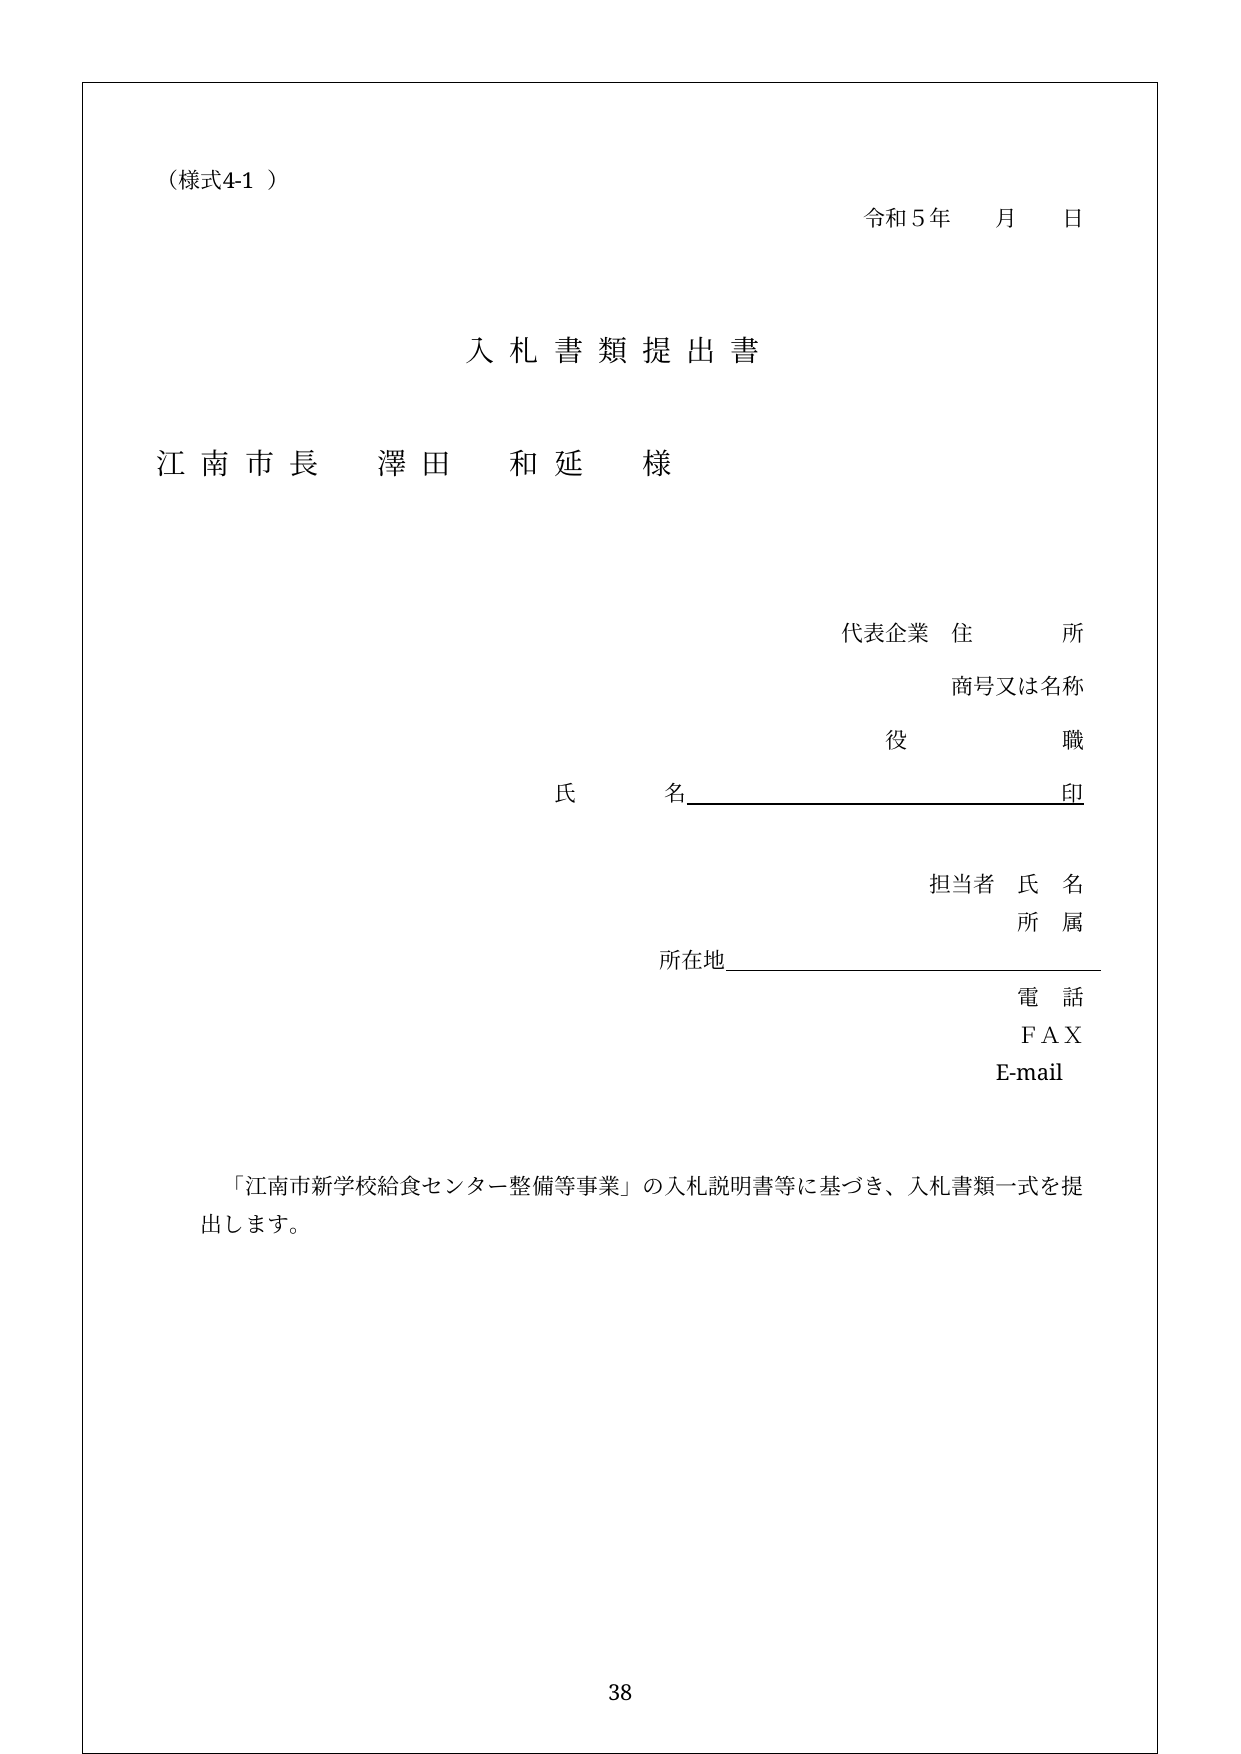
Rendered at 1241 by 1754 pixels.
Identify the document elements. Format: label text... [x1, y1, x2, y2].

text 担当者 氏 名 [156, 864, 1084, 902]
text 役 職 [156, 720, 1084, 757]
text 「江南市新学校給食センター整備等事業」の入札説明書等に基づき、入札書類一式を提出します。 [201, 1166, 1084, 1241]
text 代表企業 住 所 [156, 613, 1084, 651]
text 所 属 [156, 902, 1084, 940]
text ＦＡＸ [156, 1015, 1084, 1053]
text 電 話 [156, 977, 1084, 1015]
text 氏 名 印 [156, 773, 1084, 811]
subtitle （様式4-1） [156, 160, 1084, 198]
text 所在地 [156, 940, 1084, 977]
text 入札書類提出書 [156, 311, 1084, 387]
text 江南市長 澤田 和延 様 [156, 424, 1084, 500]
text 商号又は名称 [156, 666, 1084, 704]
text 令和５年 月 日 [156, 198, 1084, 236]
text E-mail [156, 1053, 1084, 1091]
